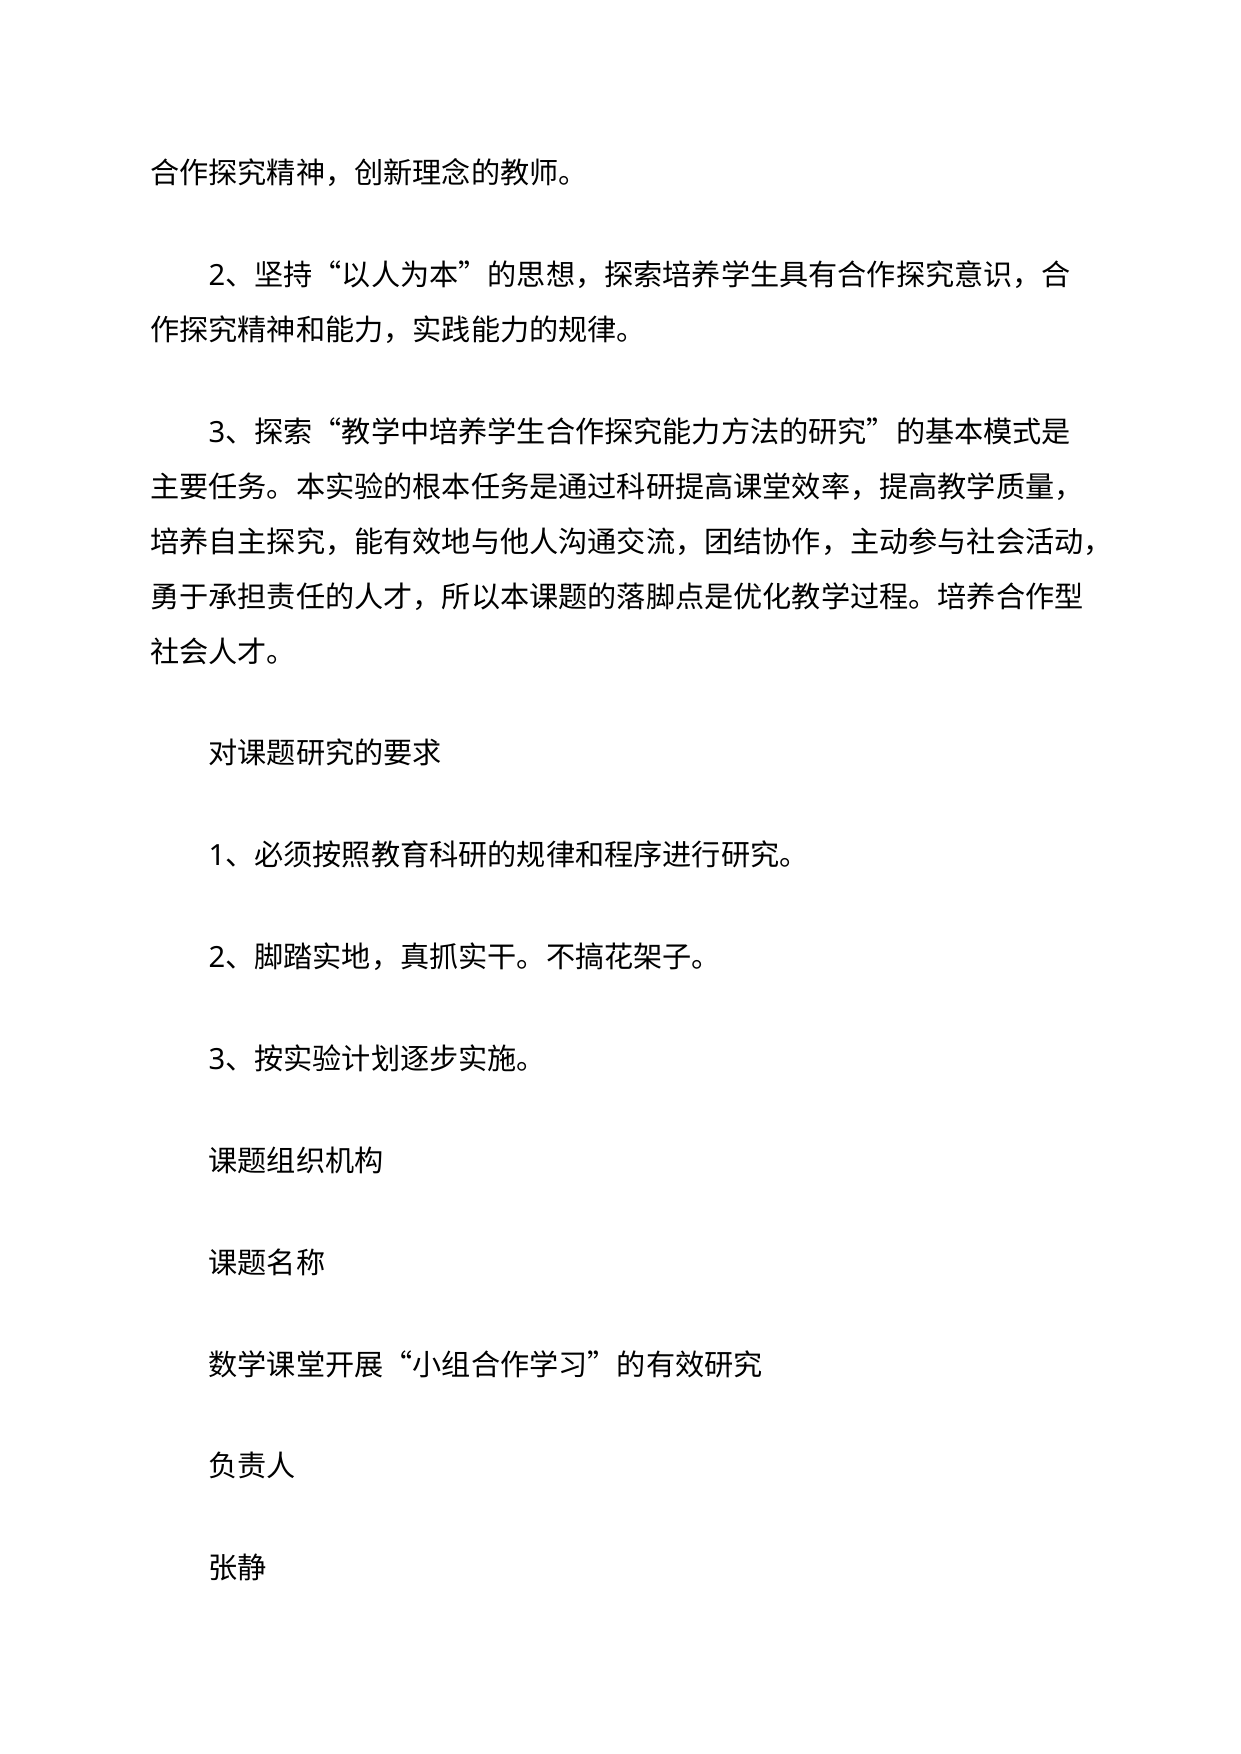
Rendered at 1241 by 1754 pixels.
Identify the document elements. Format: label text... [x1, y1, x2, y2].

text 对课题研究的要求 [150, 730, 1090, 772]
text 负责人 [150, 1443, 1090, 1485]
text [150, 150, 1090, 192]
text 2、坚持“以人为本”的思想，探索培养学生具有合作探究意识，合作探究精神和能力，实践能力的规律。 [150, 252, 1090, 349]
text 课题名称 [150, 1239, 1090, 1282]
text 1、必须按照教育科研的规律和程序进行研究。 [150, 832, 1090, 874]
text 3、按实验计划逐步实施。 [150, 1036, 1090, 1078]
text 张静 [150, 1545, 1090, 1587]
text 3、探索“教学中培养学生合作探究能力方法的研究”的基本模式是主要任务。本实验的根本任务是通过科研提高课堂效率，提高教学质量，培养自主探究，能有效地与他人沟通交流，团结协作，主动参与社会活动，勇于承担责任的人才，所以本课题的落脚点是优化教学过程。培养合作型社会人才。 [150, 408, 1090, 671]
text 数学课堂开展“小组合作学习”的有效研究 [150, 1341, 1090, 1383]
text 课题组织机构 [150, 1138, 1090, 1180]
text 2、脚踏实地，真抓实干。不搞花架子。 [150, 934, 1090, 976]
